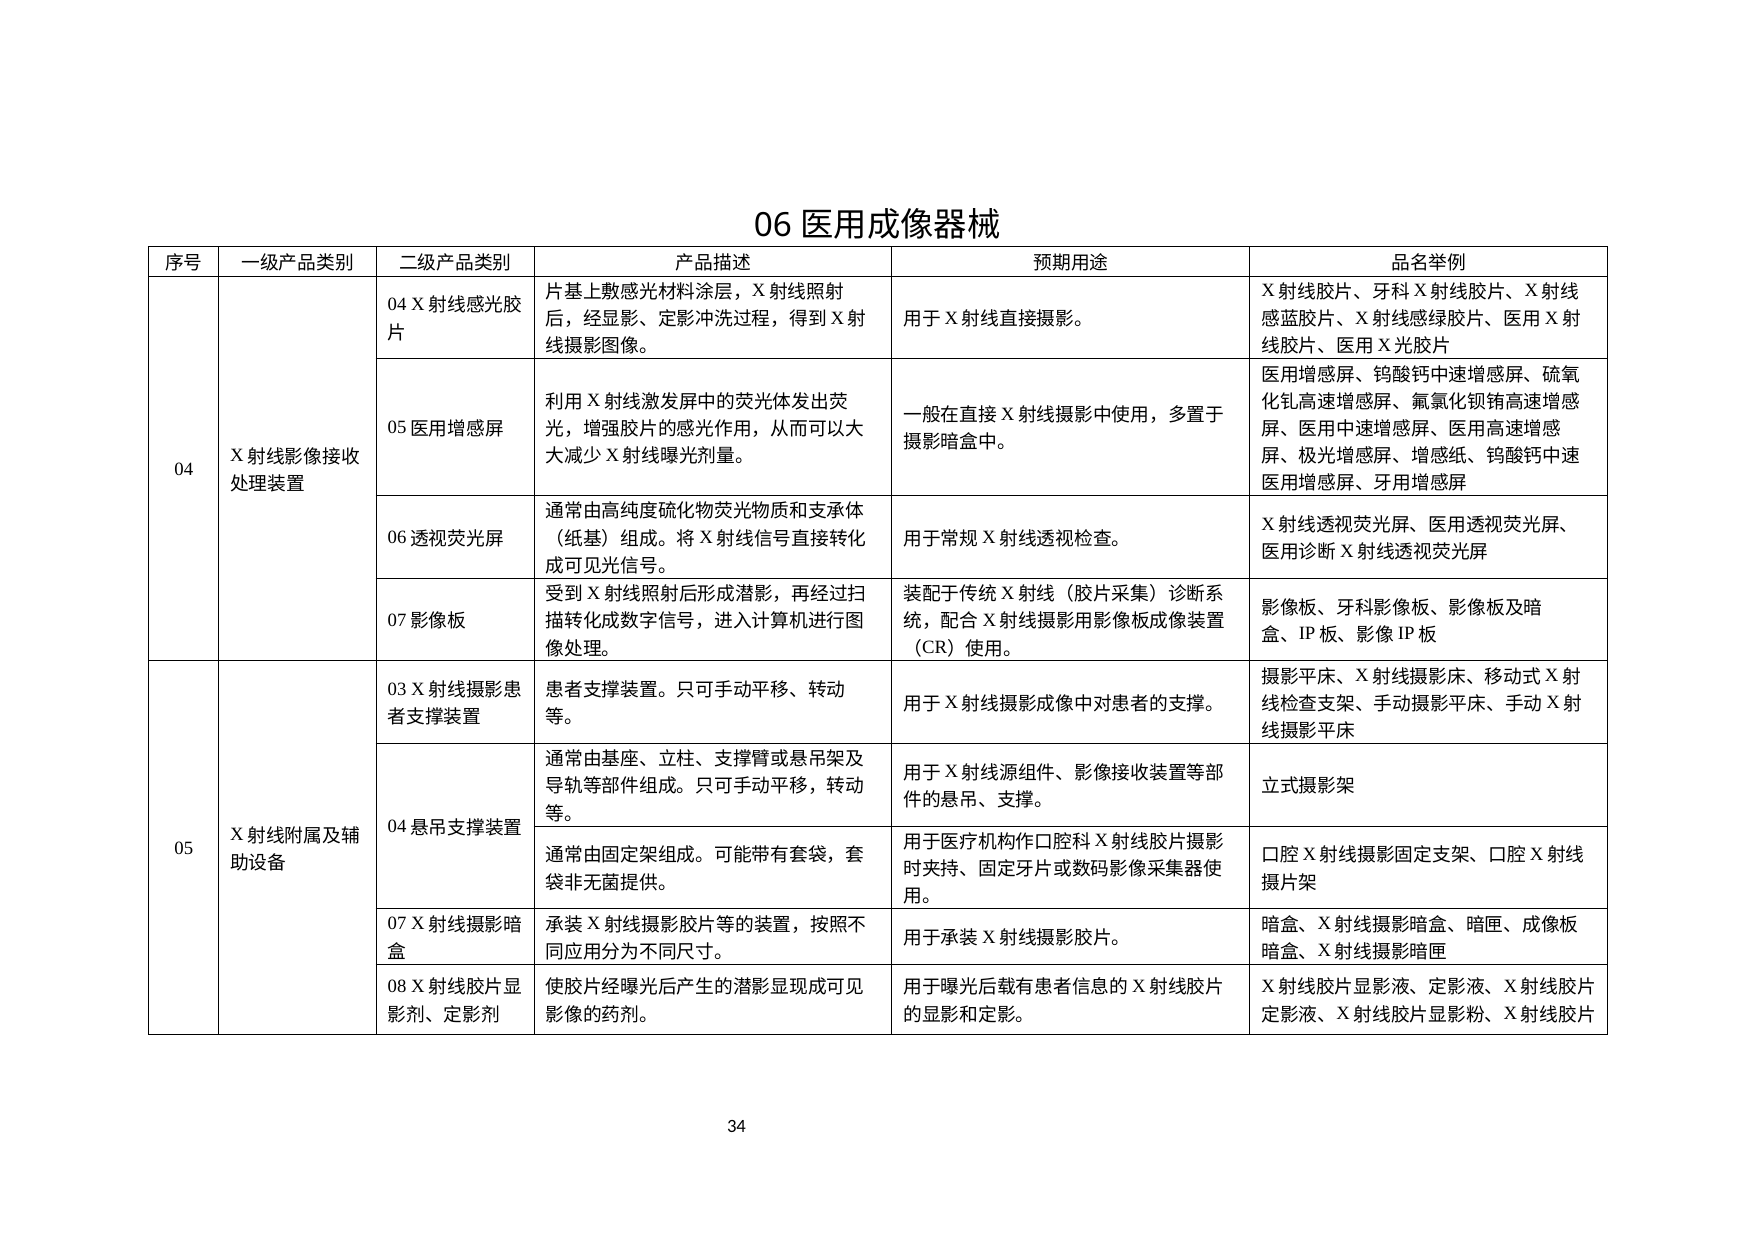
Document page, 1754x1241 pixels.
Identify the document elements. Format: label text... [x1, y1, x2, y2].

table_cell 暗盒、X射线摄影暗盒、暗匣、成像板暗盒、X射线摄影暗匣 [1250, 909, 1607, 963]
table_cell 利用X射线激发屏中的荧光体发出荧光，增强胶片的感光作用，从而可以大大减少X射线曝光剂量。 [535, 359, 891, 495]
table_cell 08 X射线胶片显影剂、定影剂 [377, 965, 534, 1034]
table_cell 用于X射线源组件、影像接收装置等部件的悬吊、支撑。 [892, 744, 1249, 826]
table_cell 通常由基座、立柱、支撑臂或悬吊架及导轨等部件组成。只可手动平移，转动等。 [535, 744, 891, 826]
table_cell 用于曝光后载有患者信息的X射线胶片的显影和定影。 [892, 965, 1249, 1034]
table_cell 一般在直接X射线摄影中使用，多置于摄影暗盒中。 [892, 359, 1249, 495]
table_cell 患者支撑装置。只可手动平移、转动等。 [535, 661, 891, 743]
table_cell 04 X射线感光胶片 [377, 277, 534, 358]
table_cell 06透视荧光屏 [377, 496, 534, 578]
table_cell 用于承装X射线摄影胶片。 [892, 909, 1249, 963]
table_cell 立式摄影架 [1250, 744, 1607, 826]
table_cell 片基上敷感光材料涂层，X射线照射后，经显影、定影冲洗过程，得到X射线摄影图像。 [535, 277, 891, 358]
table_cell 用于X射线摄影成像中对患者的支撑。 [892, 661, 1249, 743]
table_cell 用于常规X射线透视检查。 [892, 496, 1249, 578]
table_cell X射线影像接收处理装置 [219, 277, 376, 660]
table_cell 装配于传统X射线（胶片采集）诊断系统，配合 X射线摄影用影像板成像装置（CR）使用。 [892, 579, 1249, 660]
table_cell 用于X射线直接摄影。 [892, 277, 1249, 358]
table_cell 使胶片经曝光后产生的潜影显现成可见影像的药剂。 [535, 965, 891, 1034]
table_cell 用于医疗机构作口腔科X射线胶片摄影时夹持、固定牙片或数码影像采集器使用。 [892, 827, 1249, 908]
table_cell X射线附属及辅助设备 [219, 661, 376, 1034]
table_cell 摄影平床、X射线摄影床、移动式X射线检查支架、手动摄影平床、手动X射线摄影平床 [1250, 661, 1607, 743]
table_header 产品描述 [535, 247, 891, 276]
table_cell 04悬吊支撑装置 [377, 744, 534, 908]
table_cell 受到X射线照射后形成潜影，再经过扫描转化成数字信号，进入计算机进行图像处理。 [535, 579, 891, 660]
table_cell 影像板、牙科影像板、影像板及暗盒、IP板、影像IP板 [1250, 579, 1607, 660]
table_cell 04 [149, 277, 218, 660]
table_header 二级产品类别 [377, 247, 534, 276]
table_cell X射线胶片显影液、定影液、X射线胶片定影液、X射线胶片显影粉、X射线胶片定影粉 [1250, 965, 1607, 1034]
table_cell 医用增感屏、钨酸钙中速增感屏、硫氧化钆高速增感屏、氟氯化钡铕高速增感屏、医用中速增感屏、医用高速增感屏、极光增感屏、增感纸、钨酸钙中速医用增感屏、牙用增感屏 [1250, 359, 1607, 495]
table_cell 03 X射线摄影患者支撑装置 [377, 661, 534, 743]
table_cell 05 [149, 661, 218, 1034]
table_header 品名举例 [1250, 247, 1607, 276]
table_cell X射线透视荧光屏、医用透视荧光屏、医用诊断X射线透视荧光屏 [1250, 496, 1607, 578]
table_header 预期用途 [892, 247, 1249, 276]
table_cell 通常由固定架组成。可能带有套袋，套袋非无菌提供。 [535, 827, 891, 908]
table_header 一级产品类别 [219, 247, 376, 276]
table_header 序号 [149, 247, 218, 276]
table_cell 承装X射线摄影胶片等的装置，按照不同应用分为不同尺寸。 [535, 909, 891, 963]
table_cell 07影像板 [377, 579, 534, 660]
text 06 医用成像器械 [150, 198, 1604, 246]
table_cell 05医用增感屏 [377, 359, 534, 495]
table_cell X射线胶片、牙科X射线胶片、X射线感蓝胶片、X射线感绿胶片、医用X射线胶片、医用X光胶片 [1250, 277, 1607, 358]
table_cell 通常由高纯度硫化物荧光物质和支承体（纸基）组成。将X射线信号直接转化成可见光信号。 [535, 496, 891, 578]
table_cell 口腔X射线摄影固定支架、口腔X射线摄片架 [1250, 827, 1607, 908]
table_cell 07 X射线摄影暗盒 [377, 909, 534, 963]
